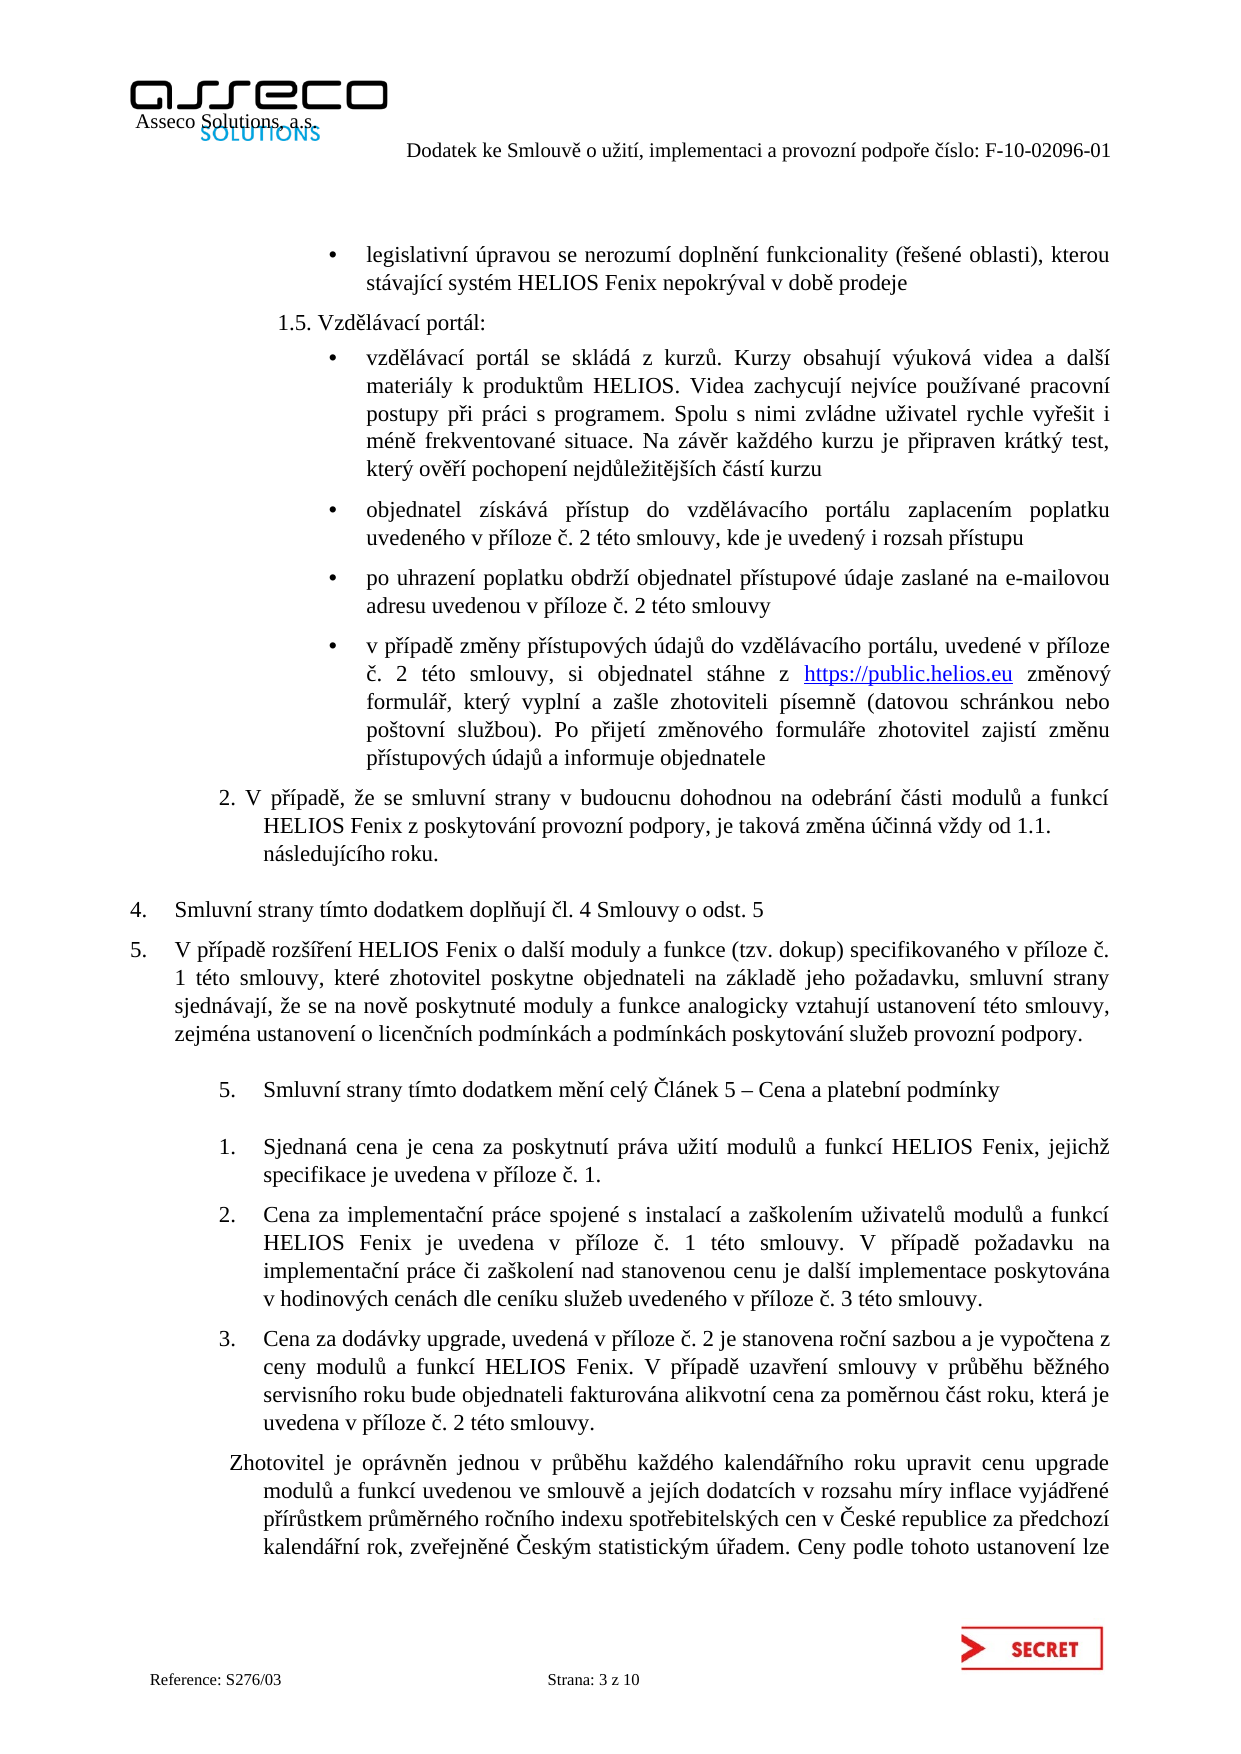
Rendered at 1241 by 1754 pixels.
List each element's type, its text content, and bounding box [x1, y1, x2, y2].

picture [961, 1618, 1111, 1679]
list v případě změny přístupových údajů do vzdělávacího portálu, uvedené v příloze č. 2 této smlouvy, si objednatel stáhne z https://public.helios.eu změnový formulář, který vyplní a zašle zhotoviteli písemně (datovou schránkou nebo poštovní službou). Po přijetí změnového formuláře zhotovitel zajistí změnu přístupových údajů a informuje objednatele [329, 632, 1111, 770]
list objednatel získává přístup do vzdělávacího portálu zaplacením poplatku uvedeného v příloze č. 2 této smlouvy, kde je uvedený i rozsah přístupu [329, 496, 1111, 550]
list Cena za implementační práce spojené s instalací a zaškolením uživatelů modulů a funkcí HELIOS Fenix je uvedena v příloze č. 1 této smlouvy. V případě požadavku na implementační práce či zaškolení nad stanovenou cenu je další implementace poskytována v hodinových cenách dle ceníku služeb uvedeného v příloze č. 3 této smlouvy. [219, 1201, 1111, 1311]
list po uhrazení poplatku obdrží objednatel přístupové údaje zaslané na e-mailovou adresu uvedenou v příloze č. 2 této smlouvy [329, 564, 1111, 618]
list V případě rozšíření HELIOS Fenix o další moduly a funkce (tzv. dokup) specifikovaného v příloze č. 1 této smlouvy, které zhotovitel poskytne objednateli na základě jeho požadavku, smluvní strany sjednávají, že se na nově poskytnuté moduly a funkce analogicky vztahují ustanovení této smlouvy, zejména ustanovení o licenčních podmínkách a podmínkách poskytování služeb provozní podpory. [130, 936, 1111, 1047]
list Cena za dodávky upgrade, uvedená v příloze č. 2 je stanovena roční sazbou a je vypočtena z ceny modulů a funkcí HELIOS Fenix. V případě uzavření smlouvy v průběhu běžného servisního roku bude objednateli fakturována alikvotní cena za poměrnou část roku, která je uvedena v příloze č. 2 této smlouvy. [219, 1325, 1111, 1435]
list Smluvní strany tímto dodatkem doplňují čl. 4 Smlouvy o odst. 5 [130, 896, 1111, 923]
picture [252, 127, 260, 141]
list Smluvní strany tímto dodatkem mění celý Článek 5 – Cena a platební podmínky [219, 1077, 1111, 1103]
picture [279, 128, 288, 138]
text následujícího roku. [263, 839, 1111, 866]
list vzdělávací portál se skládá z kurzů. Kurzy obsahují výuková videa a další materiály k produktům HELIOS. Videa zachycují nejvíce používané pracovní postupy při práci s programem. Spolu s nimi zvládne uživatel rychle vyřešit i méně frekventované situace. Na závěr každého kurzu je připraven krátký test, který ověří pochopení nejdůležitějších částí kurzu [329, 344, 1111, 482]
text 1.5. Vzdělávací portál: [277, 309, 1111, 335]
picture [273, 128, 279, 141]
picture [298, 133, 303, 141]
list Sjednaná cena je cena za poskytnutí práva užití modulů a funkcí HELIOS Fenix, jejichž specifikace je uvedena v příloze č. 1. [219, 1133, 1111, 1188]
picture [289, 128, 294, 141]
list legislativní úpravou se nerozumí doplnění funkcionality (řešené oblasti), kterou stávající systém HELIOS Fenix nepokrýval v době prodeje [329, 241, 1111, 295]
picture [130, 80, 388, 141]
text 2. V případě, že se smluvní strany v budoucnu dohodnou na odebrání části modulů a funkcí HELIOS Fenix z poskytování provozní podpory, je taková změna účinná vždy od 1.1. [219, 784, 1111, 838]
picture [216, 128, 225, 138]
picture [307, 128, 316, 141]
